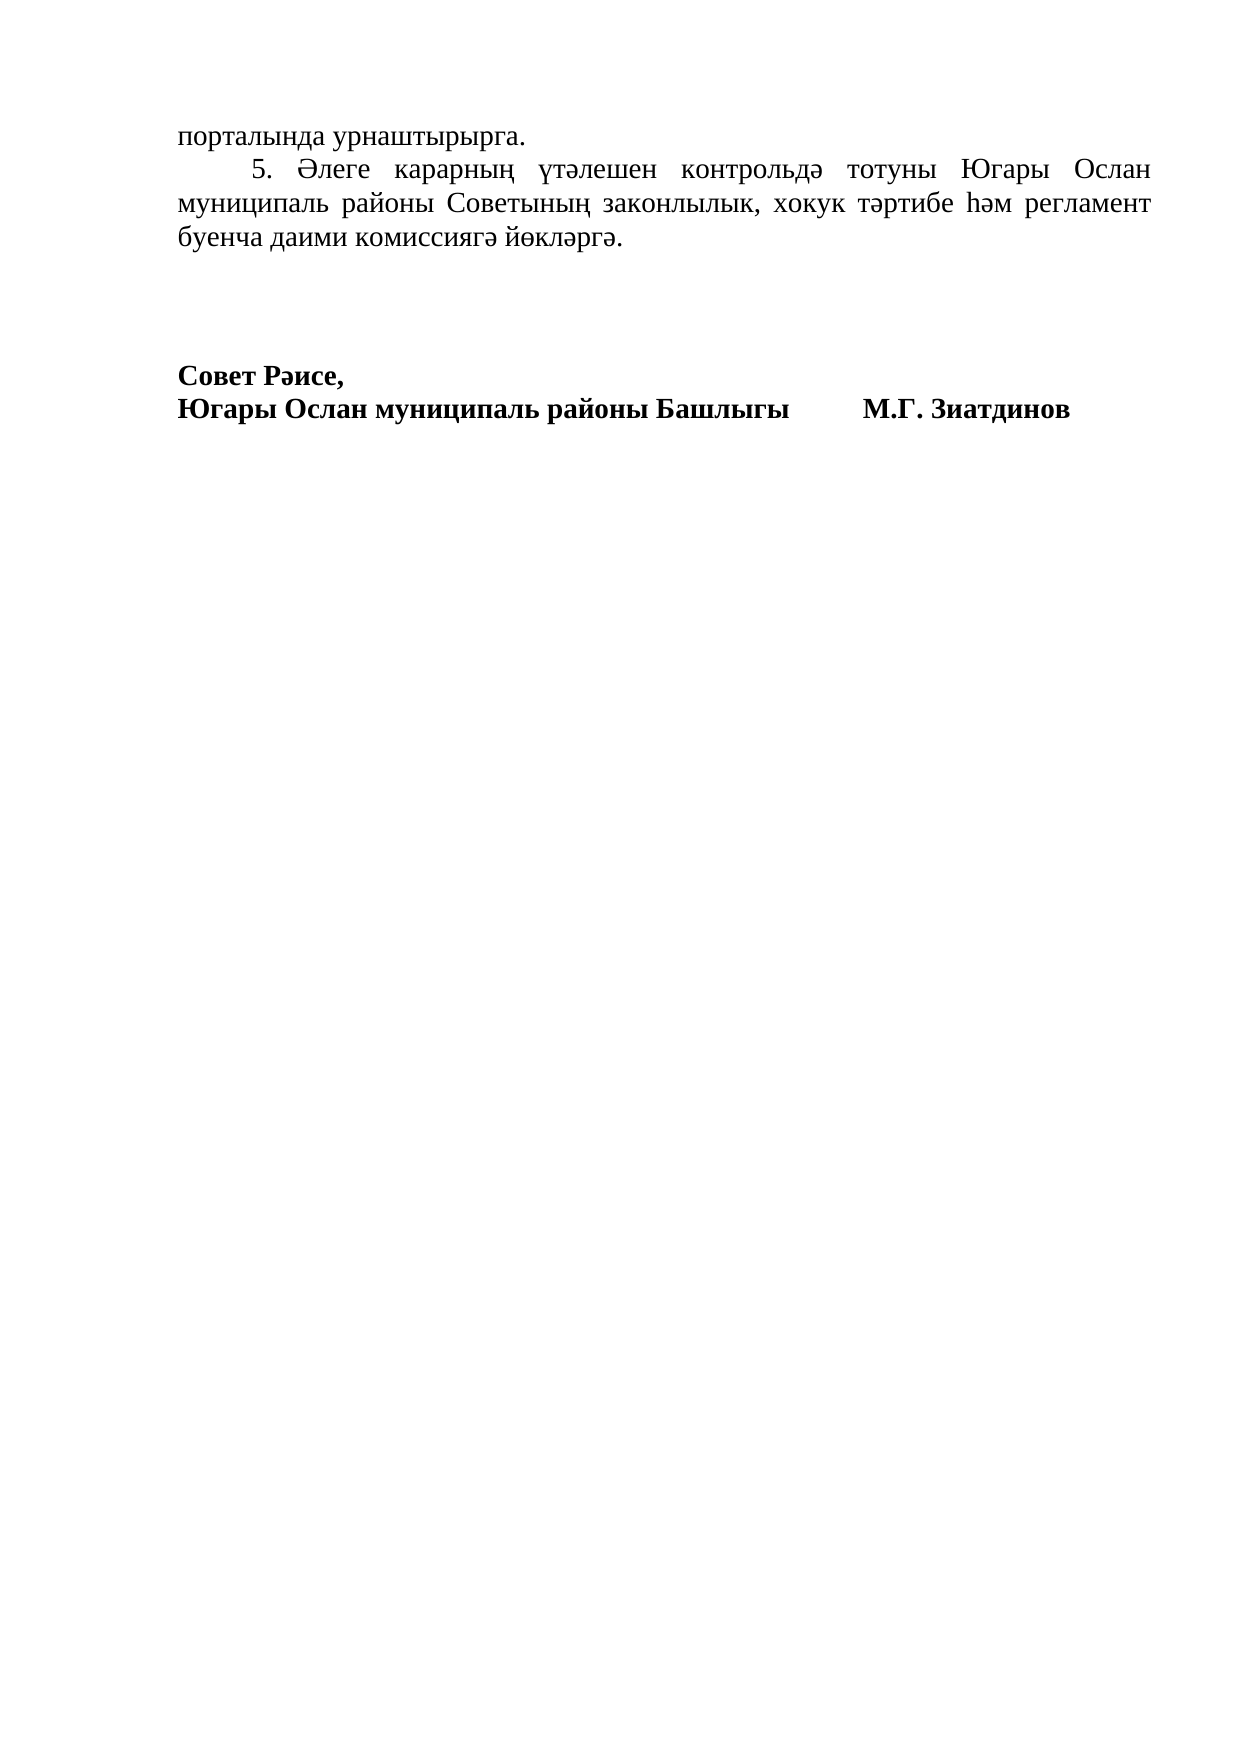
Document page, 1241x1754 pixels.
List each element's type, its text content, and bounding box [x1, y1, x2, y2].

text Югары Ослан муниципаль районы Башлыгы М.Г. Зиатдинов [177, 392, 1152, 425]
text Совет Рәисе, [177, 358, 1152, 392]
text 5. Әлеге карарның үтәлешен контрольдә тотуны Югары Ослан муниципаль районы Советының законлылык, хокук тәртибе һәм регламент буенча даими комиссиягә йөкләргә. [177, 152, 1152, 252]
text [177, 118, 1152, 152]
